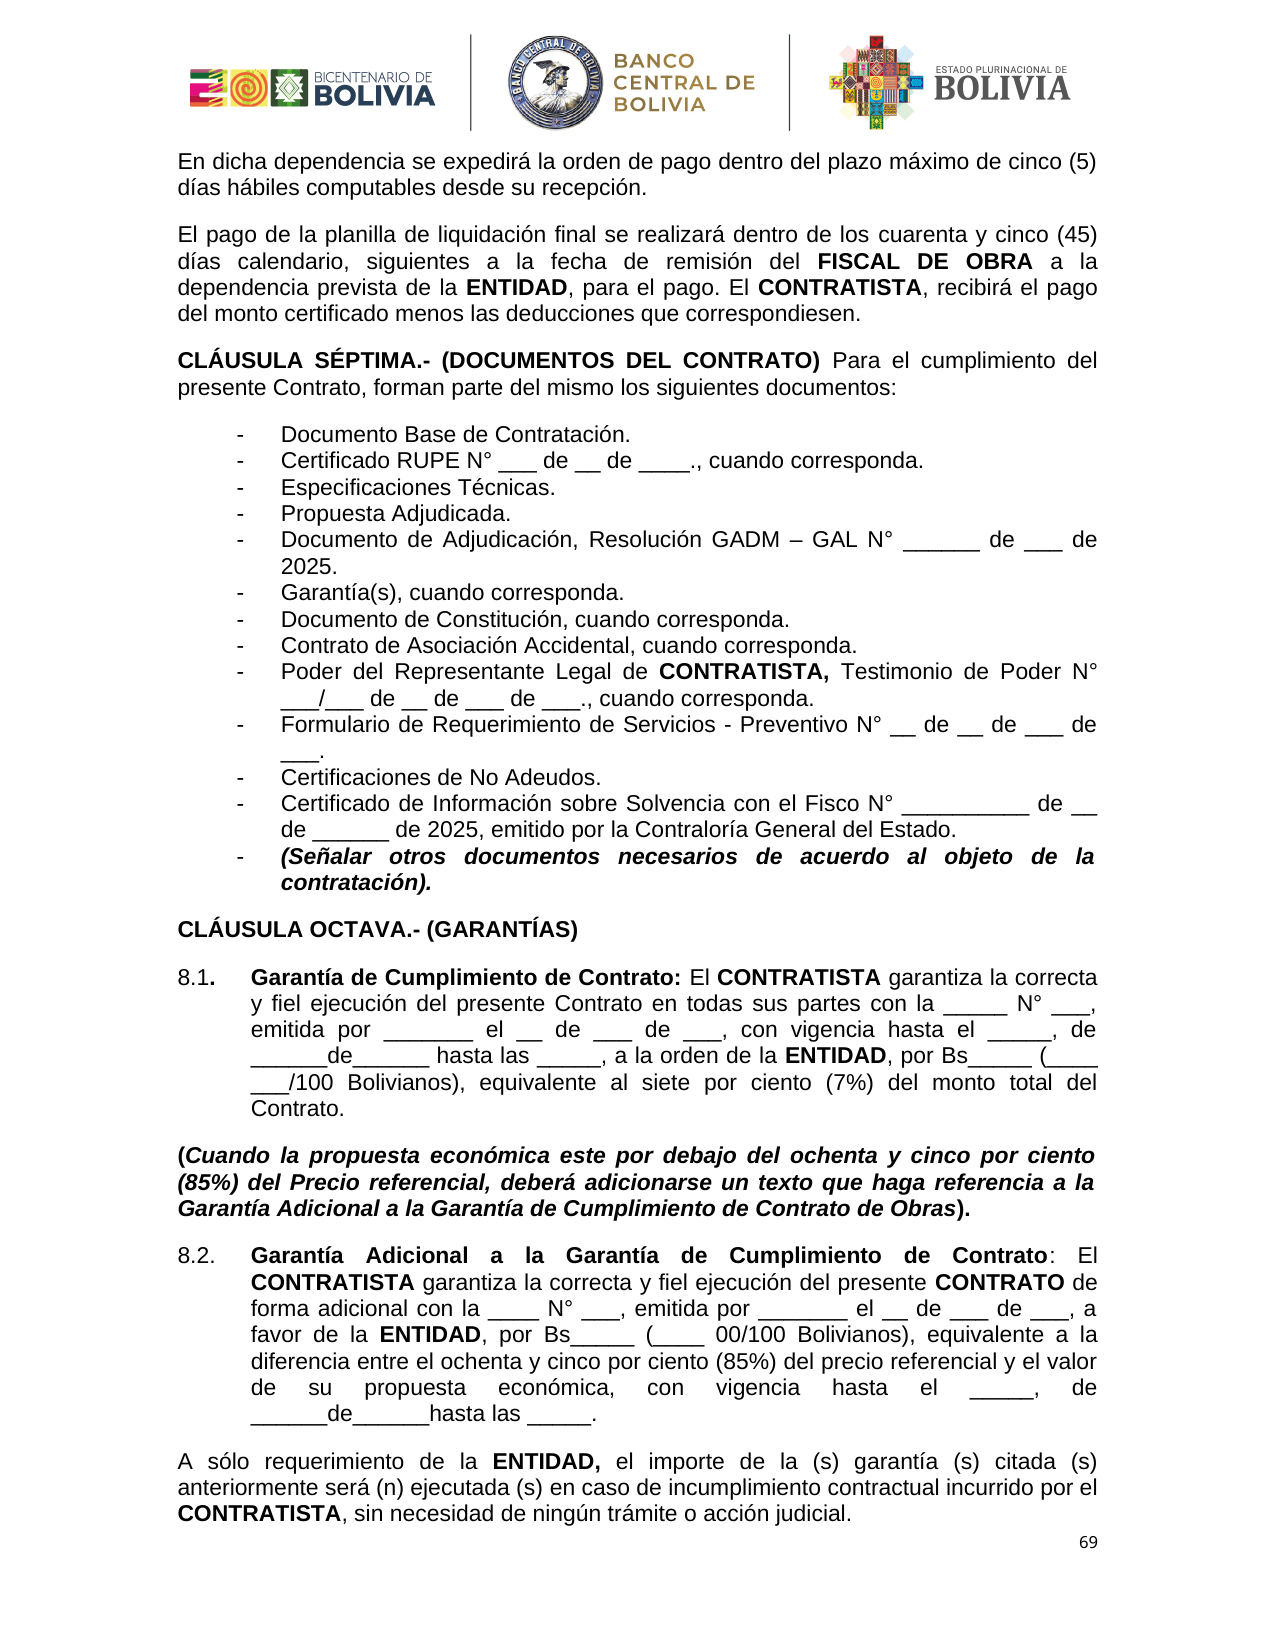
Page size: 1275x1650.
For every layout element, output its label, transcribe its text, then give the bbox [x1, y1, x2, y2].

text (Cuando la propuesta económica este por debajo del ochenta y cinco por ciento (85%) del Precio referencial, deberá adicionarse un texto que haga referencia a la Garantía Adicional a la Garantía de Cumplimiento de Contrato de Obras). [177, 1142, 1098, 1221]
text 8.2. Garantía Adicional a la Garantía de Cumplimiento de Contrato: El CONTRATISTA garantiza la correcta y fiel ejecución del presente CONTRATO de forma adicional con la ____ N° ___, emitida por _______ el __ de ___ de ___, a favor de la ENTIDAD, por Bs_____ (____ 00/100 Bolivianos), equivalente a la diferencia entre el ochenta y cinco por ciento (85%) del precio referencial y el valor de su propuesta económica, con vigencia hasta el _____, de ______de______hasta las _____. [177, 1242, 1098, 1427]
text - Certificado de Información sobre Solvencia con el Fisco N° __________ de __ de ______ de 2025, emitido por la Contraloría General del Estado. [236, 790, 1098, 843]
text - Propuesta Adjudicada. [236, 500, 1098, 526]
text 8.1. Garantía de Cumplimiento de Contrato: El CONTRATISTA garantiza la correcta y fiel ejecución del presente Contrato en todas sus partes con la _____ N° ___, emitida por _______ el __ de ___ de ___, con vigencia hasta el _____, de ______de______ hasta las _____, a la orden de la ENTIDAD, por Bs_____ (____ ___/100 Bolivianos), equivalente al siete por ciento (7%) del monto total del Contrato. [177, 963, 1098, 1122]
text En dicha dependencia se expedirá la orden de pago dentro del plazo máximo de cinco (5) días hábiles computables desde su recepción. [177, 148, 1098, 200]
picture [0, 18, 1268, 134]
text - Documento de Adjudicación, Resolución GADM – GAL N° ______ de ___ de 2025. [236, 526, 1098, 579]
text - Garantía(s), cuando corresponda. [236, 579, 1098, 606]
text - Poder del Representante Legal de CONTRATISTA, Testimonio de Poder N° ___/___ de __ de ___ de ___., cuando corresponda. [236, 658, 1098, 711]
text - Documento Base de Contratación. [236, 421, 1098, 447]
text - Formulario de Requerimiento de Servicios - Preventivo N° __ de __ de ___ de ___. [236, 711, 1098, 764]
text - Contrato de Asociación Accidental, cuando corresponda. [236, 632, 1098, 658]
text CLÁUSULA OCTAVA.- (GARANTÍAS) [177, 916, 1098, 943]
text - Certificaciones de No Adeudos. [236, 764, 1098, 790]
text CLÁUSULA SÉPTIMA.- (DOCUMENTOS DEL CONTRATO) Para el cumplimiento del presente Contrato, forman parte del mismo los siguientes documentos: [177, 347, 1098, 400]
text - (Señalar otros documentos necesarios de acuerdo al objeto de la contratación). [236, 843, 1098, 895]
text - Certificado RUPE N° ___ de __ de ____., cuando corresponda. [236, 447, 1098, 474]
text - Especificaciones Técnicas. [236, 474, 1098, 500]
text A sólo requerimiento de la ENTIDAD, el importe de la (s) garantía (s) citada (s) anteriormente será (n) ejecutada (s) en caso de incumplimiento contractual incurrido por el CONTRATISTA, sin necesidad de ningún trámite o acción judicial. [177, 1448, 1098, 1527]
text El pago de la planilla de liquidación final se realizará dentro de los cuarenta y cinco (45) días calendario, siguientes a la fecha de remisión del FISCAL DE OBRA a la dependencia prevista de la ENTIDAD, para el pago. El CONTRATISTA, recibirá el pago del monto certificado menos las deducciones que correspondiesen. [177, 221, 1098, 327]
text - Documento de Constitución, cuando corresponda. [236, 606, 1098, 632]
